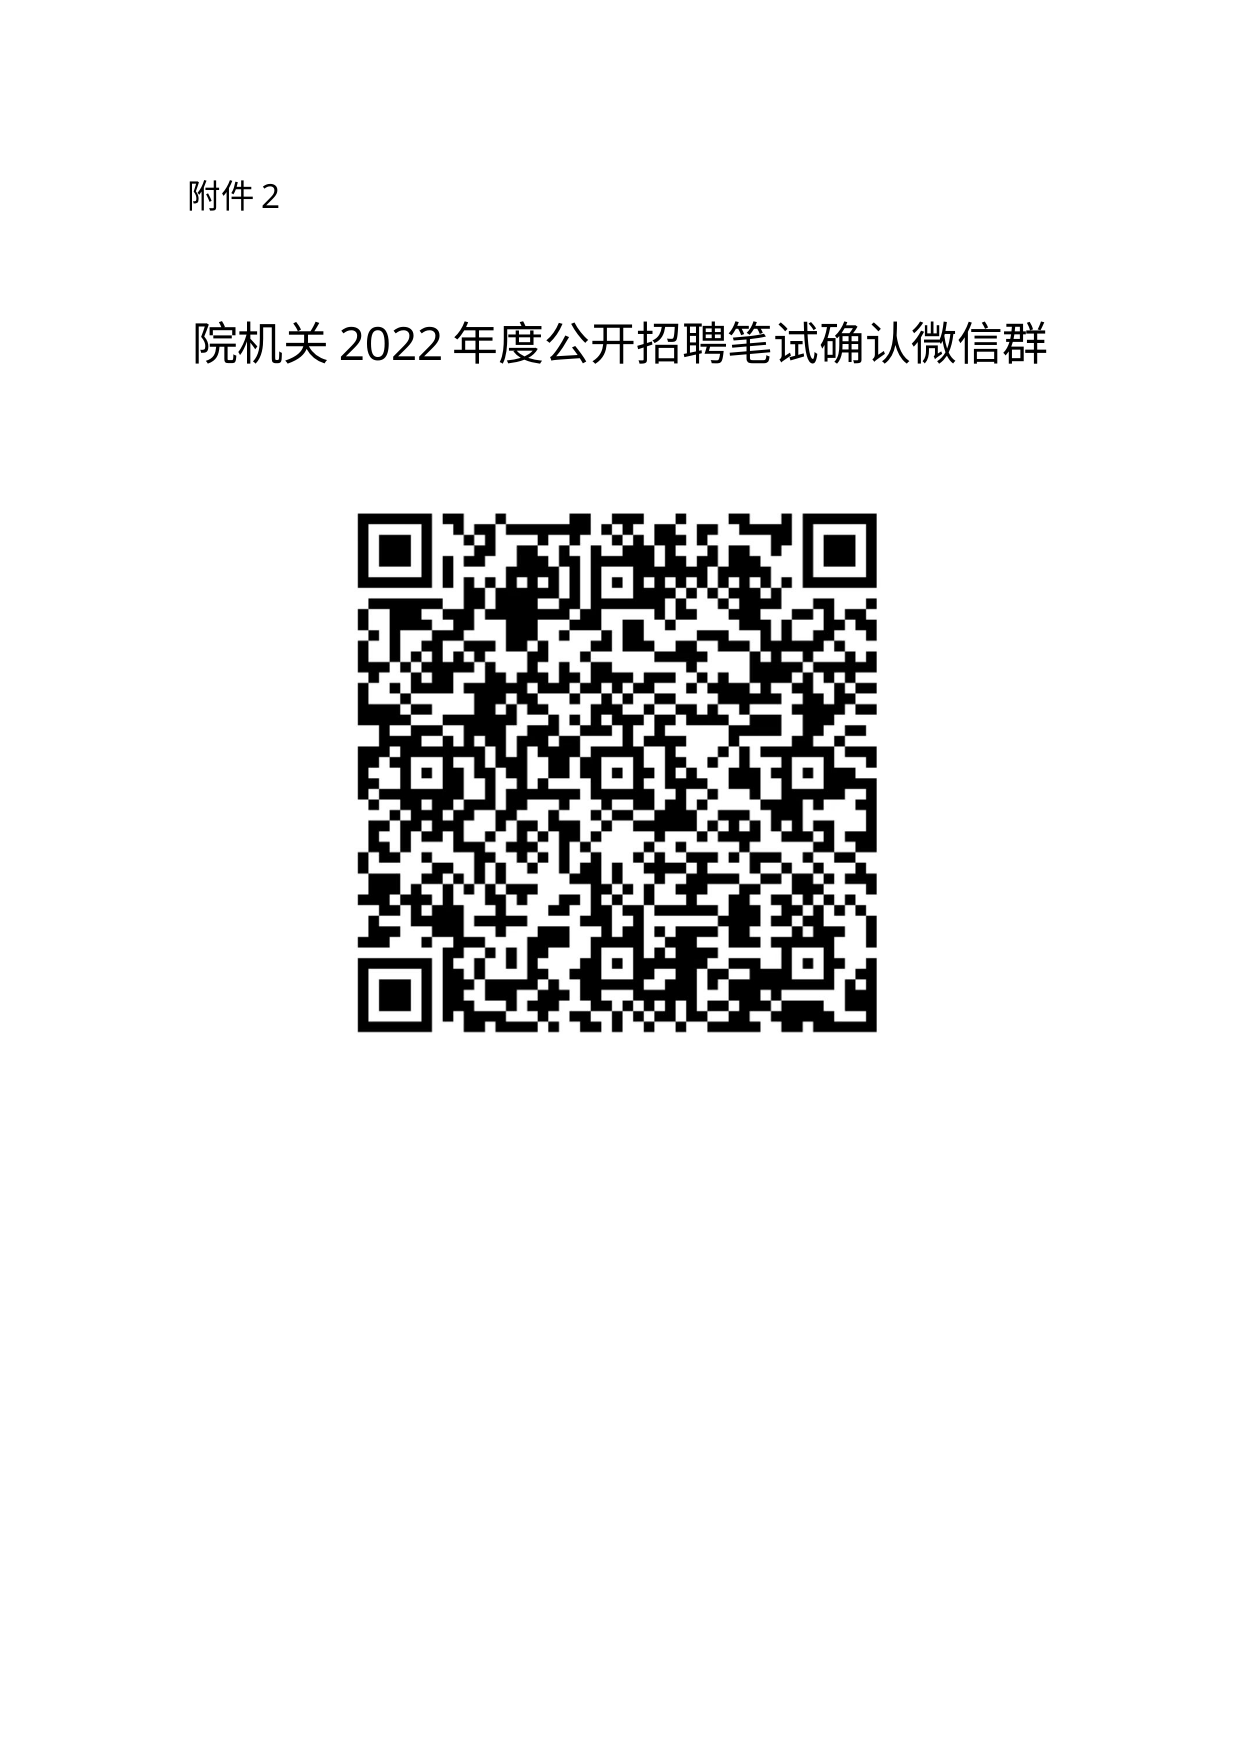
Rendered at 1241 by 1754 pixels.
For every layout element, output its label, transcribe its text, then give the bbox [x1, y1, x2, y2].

picture [321, 473, 919, 1068]
text 附件2 [187, 162, 1053, 227]
text 院机关2022年度公开招聘笔试确认微信群 [187, 292, 1053, 389]
